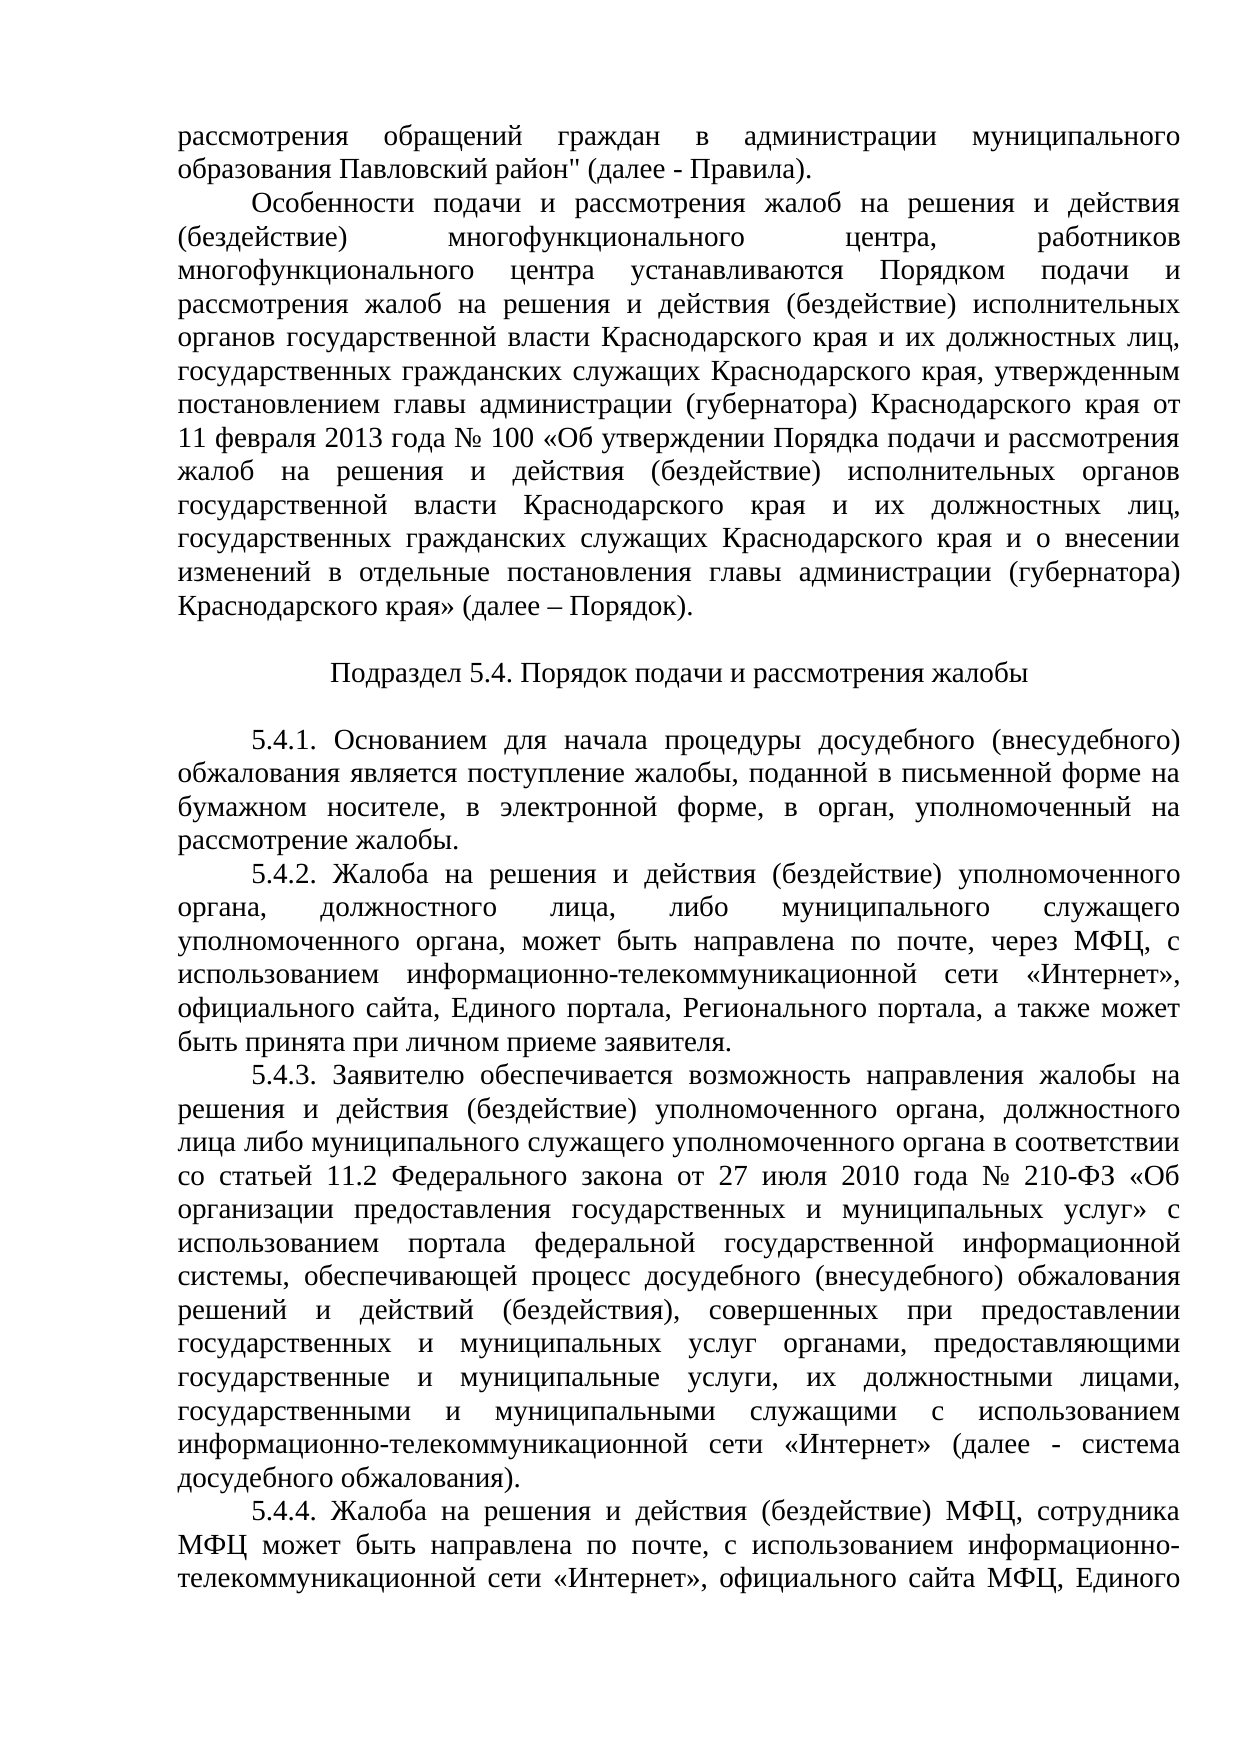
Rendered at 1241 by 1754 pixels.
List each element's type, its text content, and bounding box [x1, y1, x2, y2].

text Особенности подачи и рассмотрения жалоб на решения и действия (бездействие) многофункционального центра, работников многофункционального центра устанавливаются Порядком подачи и рассмотрения жалоб на решения и действия (бездействие) исполнительных органов государственной власти Краснодарского края и их должностных лиц, государственных гражданских служащих Краснодарского края, утвержденным постановлением главы администрации (губернатора) Краснодарского края от 11 февраля 2013 года № 100 «Об утверждении Порядка подачи и рассмотрения жалоб на решения и действия (бездействие) исполнительных органов государственной власти Краснодарского края и их должностных лиц, государственных гражданских служащих Краснодарского края и о внесении изменений в отдельные постановления главы администрации (губернатора) Краснодарского края» (далее – Порядок). [177, 185, 1181, 621]
text 5.4.1. Основанием для начала процедуры досудебного (внесудебного) обжалования является поступление жалобы, поданной в письменной форме на бумажном носителе, в электронной форме, в орган, уполномоченный на рассмотрение жалобы. [177, 722, 1181, 856]
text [177, 1493, 1181, 1594]
text Подраздел 5.4. Порядок подачи и рассмотрения жалобы [177, 655, 1181, 688]
text 5.4.2. Жалоба на решения и действия (бездействие) уполномоченного органа, должностного лица, либо муниципального служащего уполномоченного органа, может быть направлена по почте, через МФЦ, с использованием информационно-телекоммуникационной сети «Интернет», официального сайта, Единого портала, Регионального портала, а также может быть принята при личном приеме заявителя. [177, 856, 1181, 1057]
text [177, 118, 1181, 185]
text 5.4.3. Заявителю обеспечивается возможность направления жалобы на решения и действия (бездействие) уполномоченного органа, должностного лица либо муниципального служащего уполномоченного органа в соответствии со статьей 11.2 Федерального закона от 27 июля 2010 года № 210-ФЗ «Об организации предоставления государственных и муниципальных услуг» с использованием портала федеральной государственной информационной системы, обеспечивающей процесс досудебного (внесудебного) обжалования решений и действий (бездействия), совершенных при предоставлении государственных и муниципальных услуг органами, предоставляющими государственные и муниципальные услуги, их должностными лицами, государственными и муниципальными служащими с использованием информационно-телекоммуникационной сети «Интернет» (далее - система досудебного обжалования). [177, 1057, 1181, 1493]
